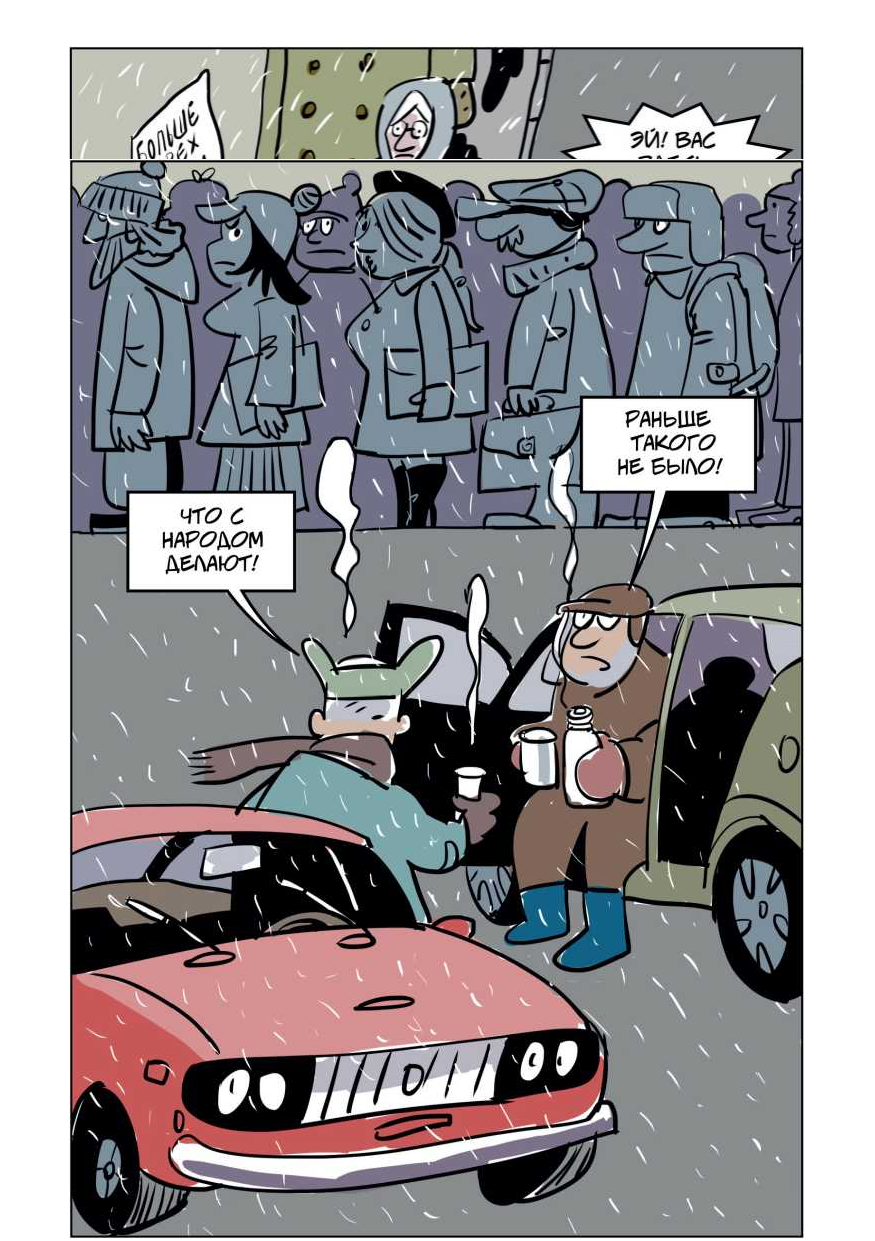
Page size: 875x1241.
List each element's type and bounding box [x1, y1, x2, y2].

picture [69, 46, 805, 1239]
